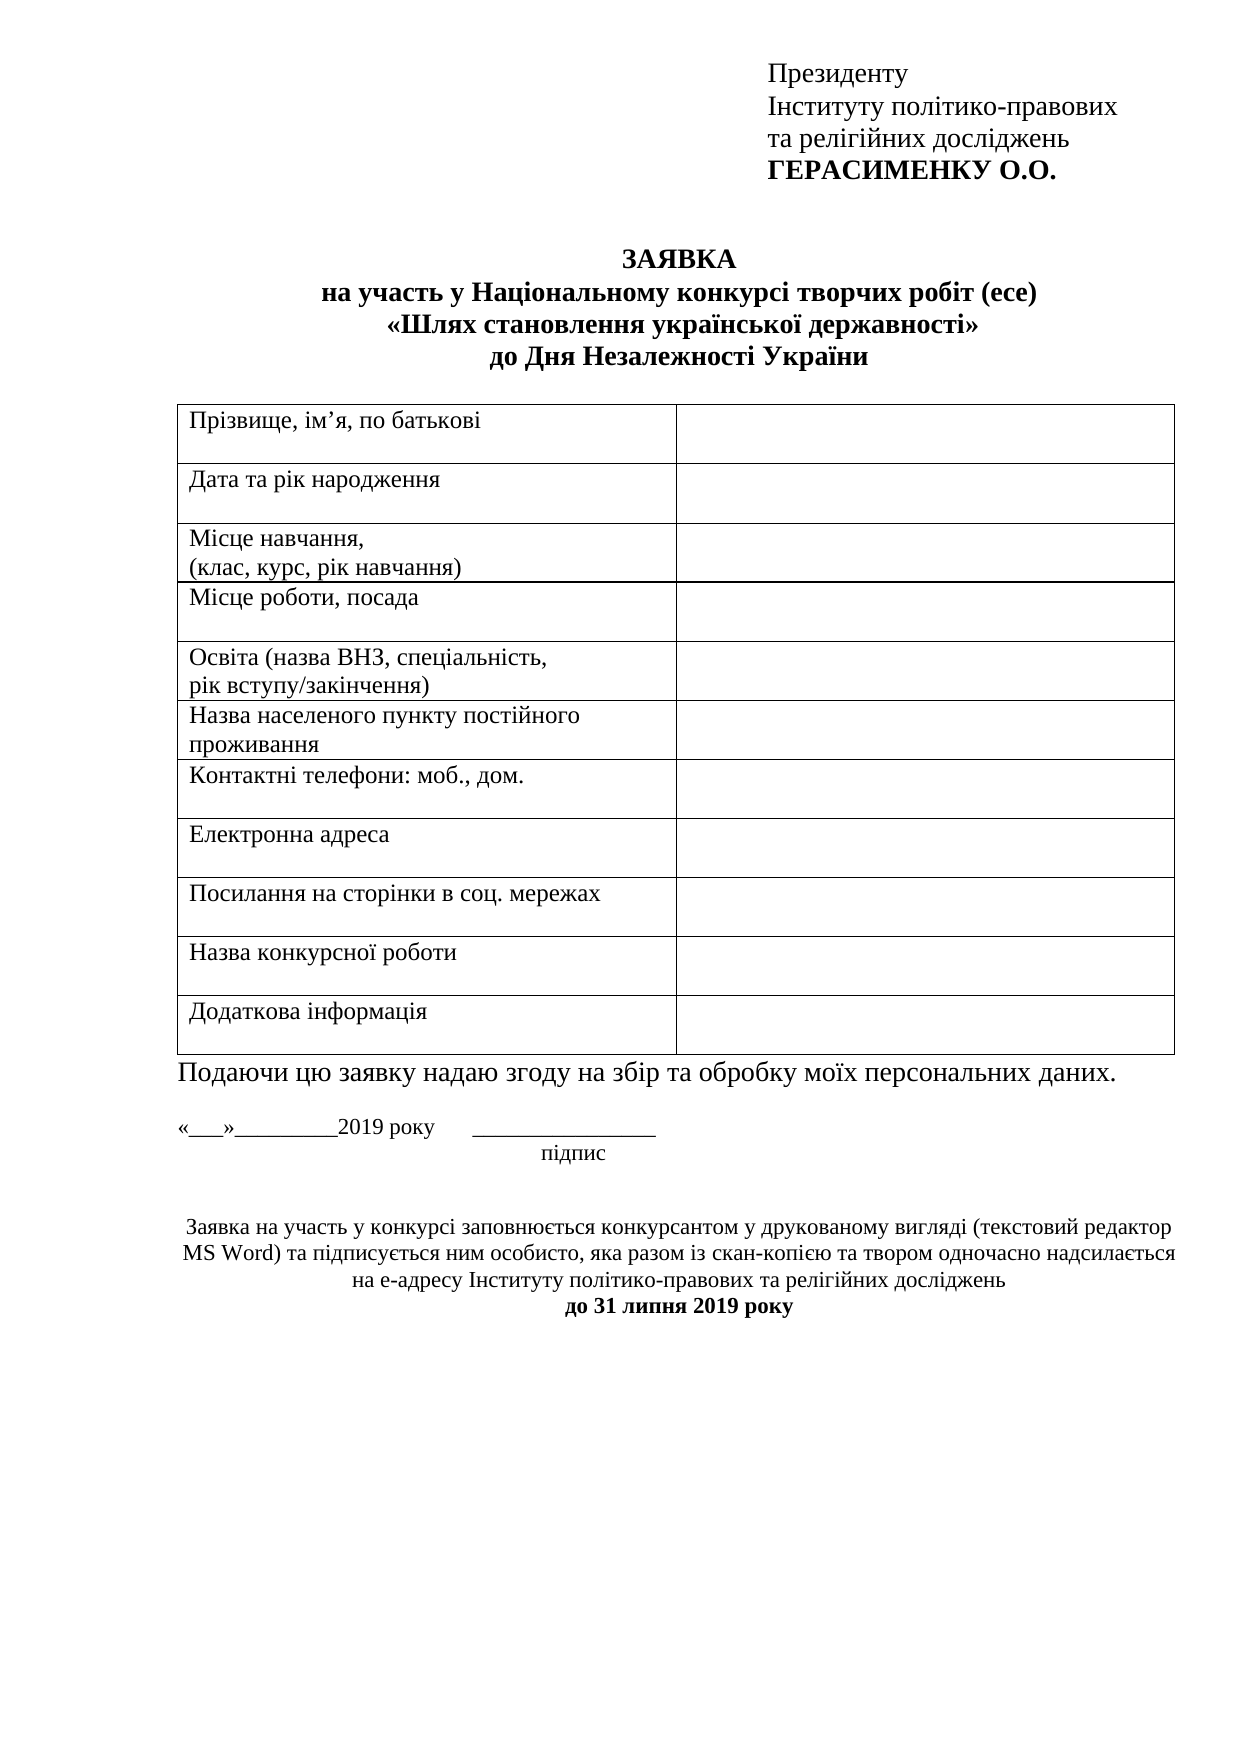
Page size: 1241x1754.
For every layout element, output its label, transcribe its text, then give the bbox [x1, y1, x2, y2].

table_cell Місце навчання, (клас, курс, рік навчання) [178, 524, 676, 581]
text на участь у Національному конкурсі творчих робіт (есе) [177, 275, 1181, 307]
table_cell [677, 996, 1174, 1054]
text та релігійних досліджень [177, 121, 1181, 153]
table_cell Посилання на сторінки в соц. мережах [178, 878, 676, 936]
table_cell [677, 642, 1174, 699]
table_cell [677, 524, 1174, 581]
table_header Прізвище, ім’я, по батькові [178, 405, 676, 463]
text ЗАЯВКА [177, 242, 1181, 275]
table_header [677, 405, 1174, 463]
table_cell [677, 937, 1174, 995]
text до 31 липня 2019 року [177, 1292, 1181, 1318]
table_cell [677, 819, 1174, 877]
text до Дня Незалежності України [177, 339, 1181, 372]
table_cell [677, 464, 1174, 522]
table_cell Освіта (назва ВНЗ, спеціальність, рік вступу/закінчення) [178, 642, 676, 699]
table_cell [677, 701, 1174, 759]
table_cell [677, 878, 1174, 936]
table_cell [677, 583, 1174, 641]
table_cell Місце роботи, посада [178, 583, 676, 641]
text Подаючи цю заявку надаю згоду на збір та обробку моїх персональних даних. [177, 1055, 1178, 1087]
text «___»_________2019 року ________________ [177, 1113, 1181, 1139]
table_cell [677, 760, 1174, 818]
text Президенту [177, 56, 1181, 89]
text «Шлях становлення української державності» [177, 307, 1181, 339]
table_cell Додаткова інформація [178, 996, 676, 1054]
table_cell Електронна адреса [178, 819, 676, 877]
text Герасименку О.О. [177, 153, 1181, 186]
text Інституту політико-правових [177, 89, 1181, 121]
text підпис [177, 1139, 1181, 1166]
text Заявка на участь у конкурсі заповнюється конкурсантом у друкованому вигляді (текстовий редактор MS Word) та підписується ним особисто, яка разом із скан-копією та твором одночасно надсилається на е-адресу Інституту політико-правових та релігійних досліджень [177, 1213, 1181, 1292]
table_cell Дата та рік народження [178, 464, 676, 522]
table_cell Контактні телефони: моб., дом. [178, 760, 676, 818]
table_cell Назва конкурсної роботи [178, 937, 676, 995]
table_cell Назва населеного пункту постійного проживання [178, 701, 676, 759]
